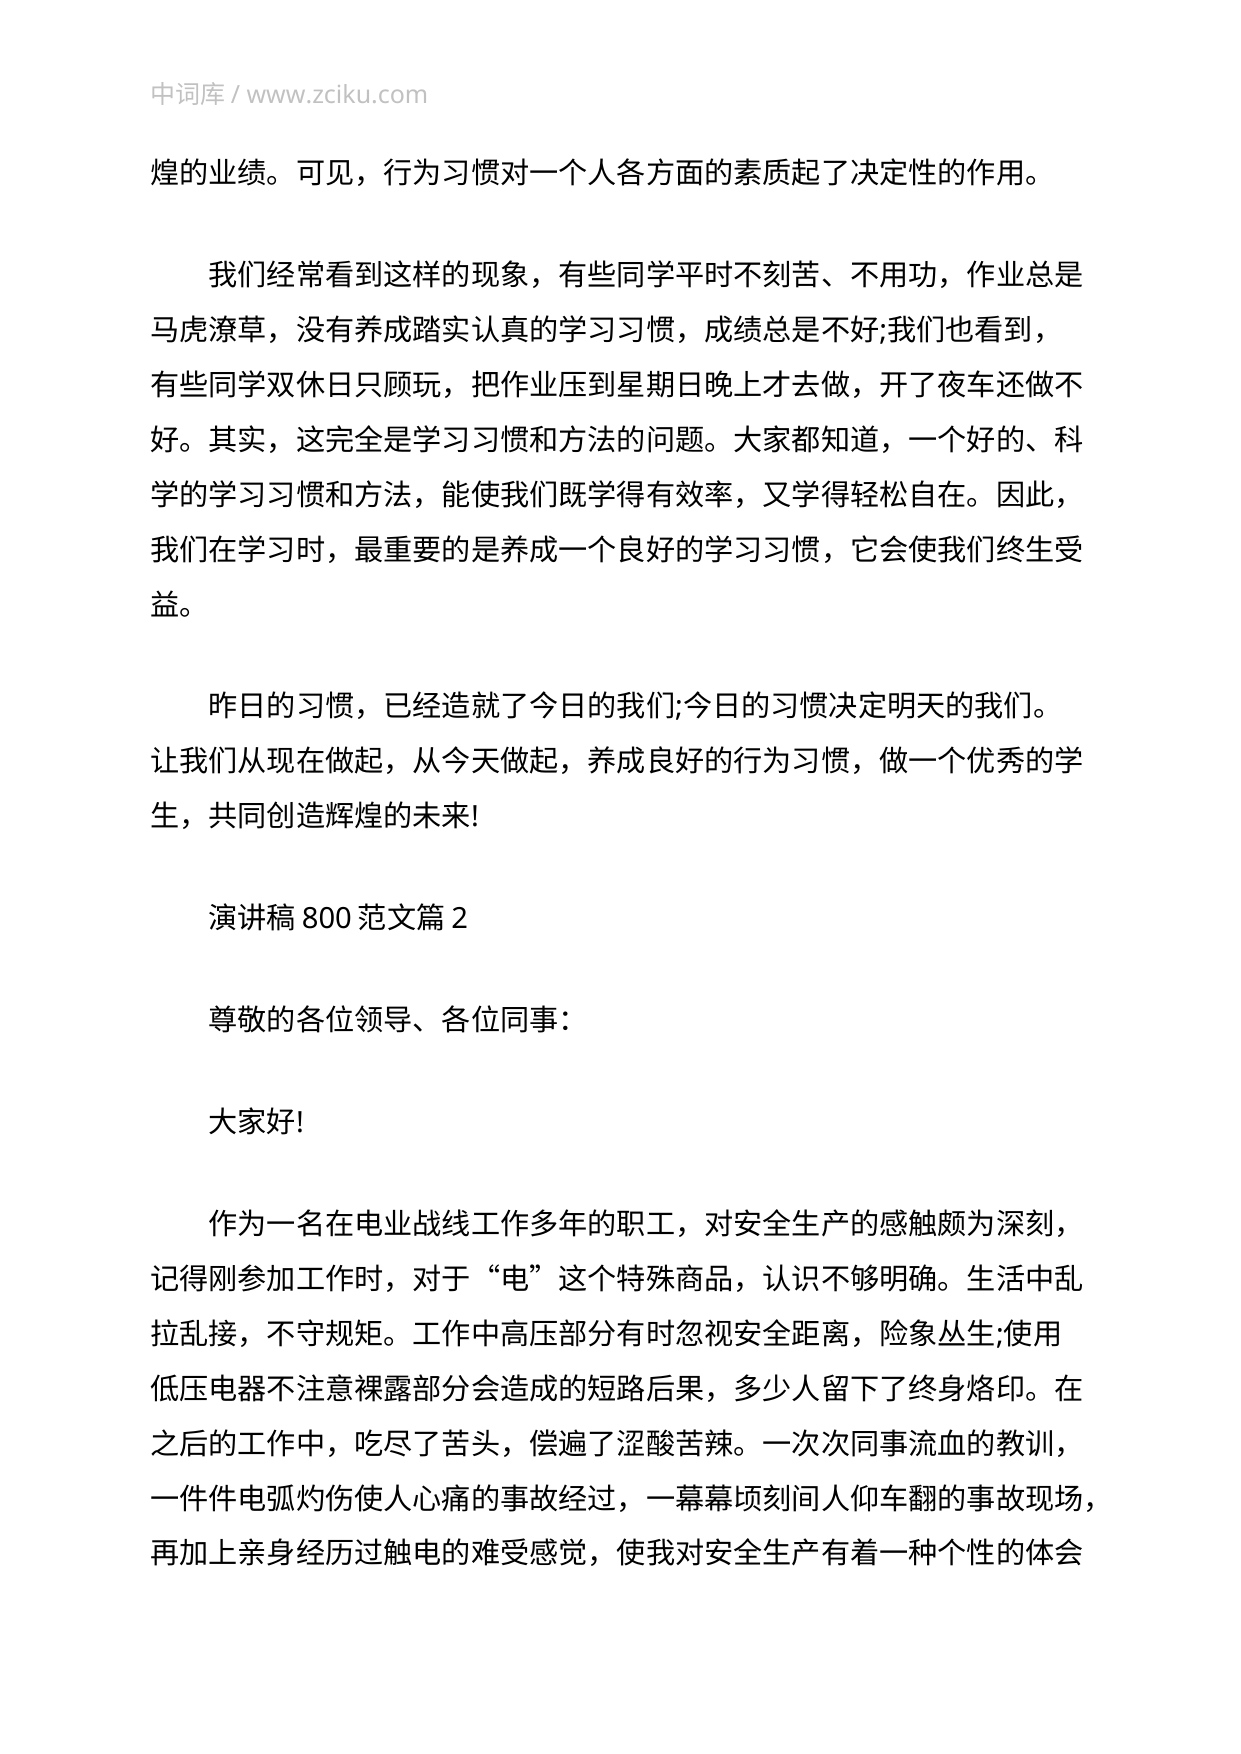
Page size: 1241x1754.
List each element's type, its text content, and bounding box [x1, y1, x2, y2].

text 演讲稿800范文篇2 [150, 895, 1090, 937]
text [150, 150, 1090, 192]
text 大家好! [150, 1099, 1090, 1141]
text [150, 1201, 1090, 1572]
text 尊敬的各位领导、各位同事： [150, 997, 1090, 1039]
text 我们经常看到这样的现象，有些同学平时不刻苦、不用功，作业总是马虎潦草，没有养成踏实认真的学习习惯，成绩总是不好;我们也看到，有些同学双休日只顾玩，把作业压到星期日晚上才去做，开了夜车还做不好。其实，这完全是学习习惯和方法的问题。大家都知道，一个好的、科学的学习习惯和方法，能使我们既学得有效率，又学得轻松自在。因此，我们在学习时，最重要的是养成一个良好的学习习惯，它会使我们终生受益。 [150, 252, 1090, 623]
text 昨日的习惯，已经造就了今日的我们;今日的习惯决定明天的我们。让我们从现在做起，从今天做起，养成良好的行为习惯，做一个优秀的学生，共同创造辉煌的未来! [150, 683, 1090, 835]
